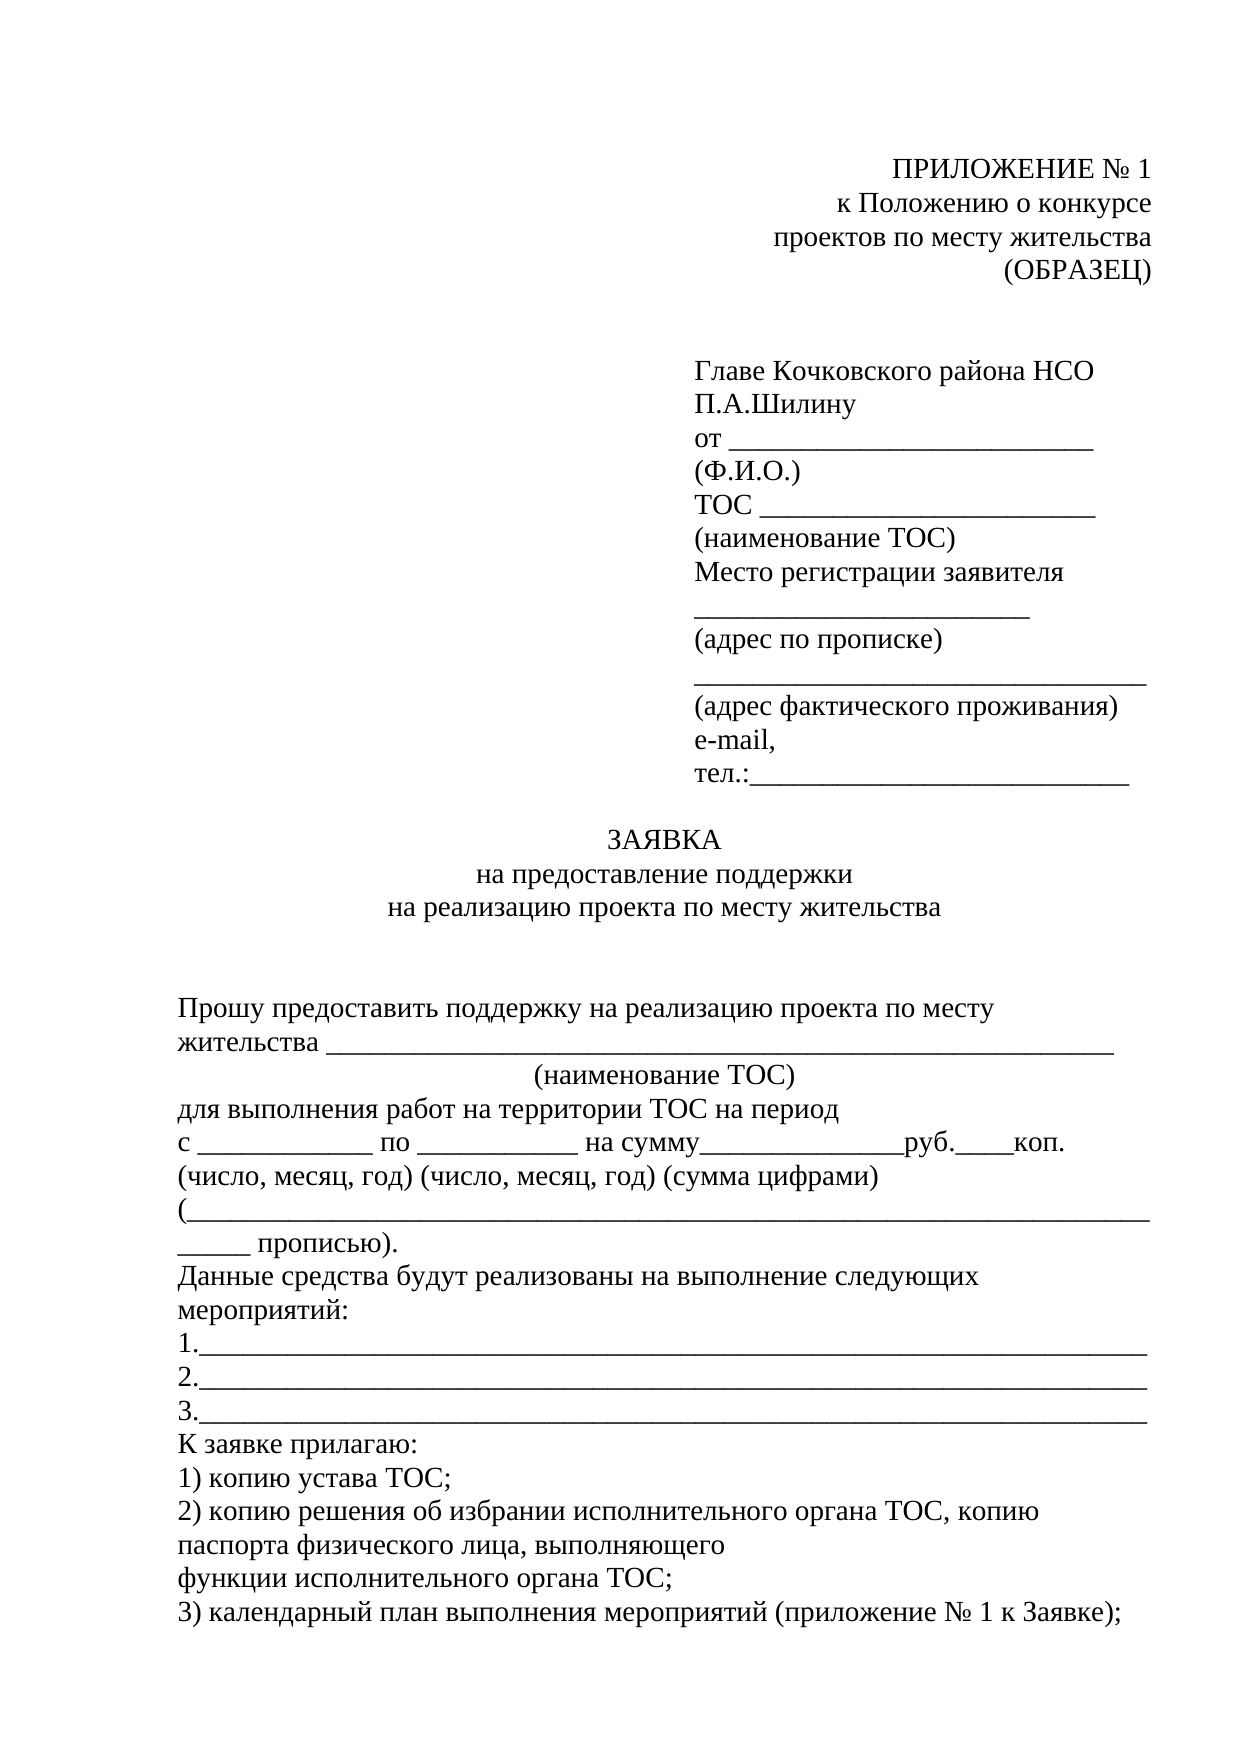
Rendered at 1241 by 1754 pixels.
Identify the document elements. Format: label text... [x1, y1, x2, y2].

text (наименование ТОС) [694, 521, 1152, 554]
text ЗАЯВКА [177, 822, 1152, 856]
text ТОС _______________________ [694, 487, 1152, 521]
text на предоставление поддержки [177, 856, 1152, 889]
text 2) копию решения об избрании исполнительного органа ТОС, копию паспорта физического лица, выполняющего [177, 1493, 1152, 1560]
text Главе Кочковского района НСО [694, 353, 1152, 386]
text e-mail, тел.:__________________________ [694, 722, 1152, 789]
text функции исполнительного органа ТОС; [177, 1560, 1152, 1594]
text _______________________ [694, 588, 1152, 621]
text 1._________________________________________________________________ [177, 1326, 1152, 1359]
text Данные средства будут реализованы на выполнение следующих мероприятий: [177, 1258, 1152, 1326]
text (_______________________________________________________________________ прописью). [177, 1191, 1152, 1258]
text (ОБРАЗЕЦ) [177, 252, 1152, 286]
text 3) календарный план выполнения мероприятий (приложение № 1 к Заявке); [177, 1594, 1152, 1627]
text проектов по месту жительства [177, 219, 1152, 252]
text ПРИЛОЖЕНИЕ № 1 [177, 152, 1152, 185]
text жительства ______________________________________________________ [177, 1024, 1152, 1057]
text с ____________ по ___________ на сумму______________руб.____коп. [177, 1124, 1152, 1158]
text (адрес фактического проживания) [694, 688, 1152, 722]
text 1) копию устава ТОС; [177, 1460, 1152, 1493]
text к Положению о конкурсе [177, 185, 1152, 219]
text для выполнения работ на территории ТОС на период [177, 1091, 1152, 1124]
text (наименование ТОС) [177, 1057, 1152, 1091]
text (число, месяц, год) (число, месяц, год) (сумма цифрами) [177, 1158, 1152, 1191]
text Прошу предоставить поддержку на реализацию проекта по месту [177, 990, 1152, 1024]
text на реализацию проекта по месту жительства [177, 889, 1152, 923]
text 2._________________________________________________________________ [177, 1359, 1152, 1393]
text (Ф.И.О.) [694, 453, 1152, 487]
text _______________________________ [694, 655, 1152, 688]
text (адрес по прописке) [694, 621, 1152, 655]
text 3._________________________________________________________________ [177, 1393, 1152, 1426]
text П.А.Шилину [694, 386, 1152, 420]
text Место регистрации заявителя [694, 554, 1152, 588]
text К заявке прилагаю: [177, 1426, 1152, 1460]
text от _________________________ [694, 420, 1152, 453]
